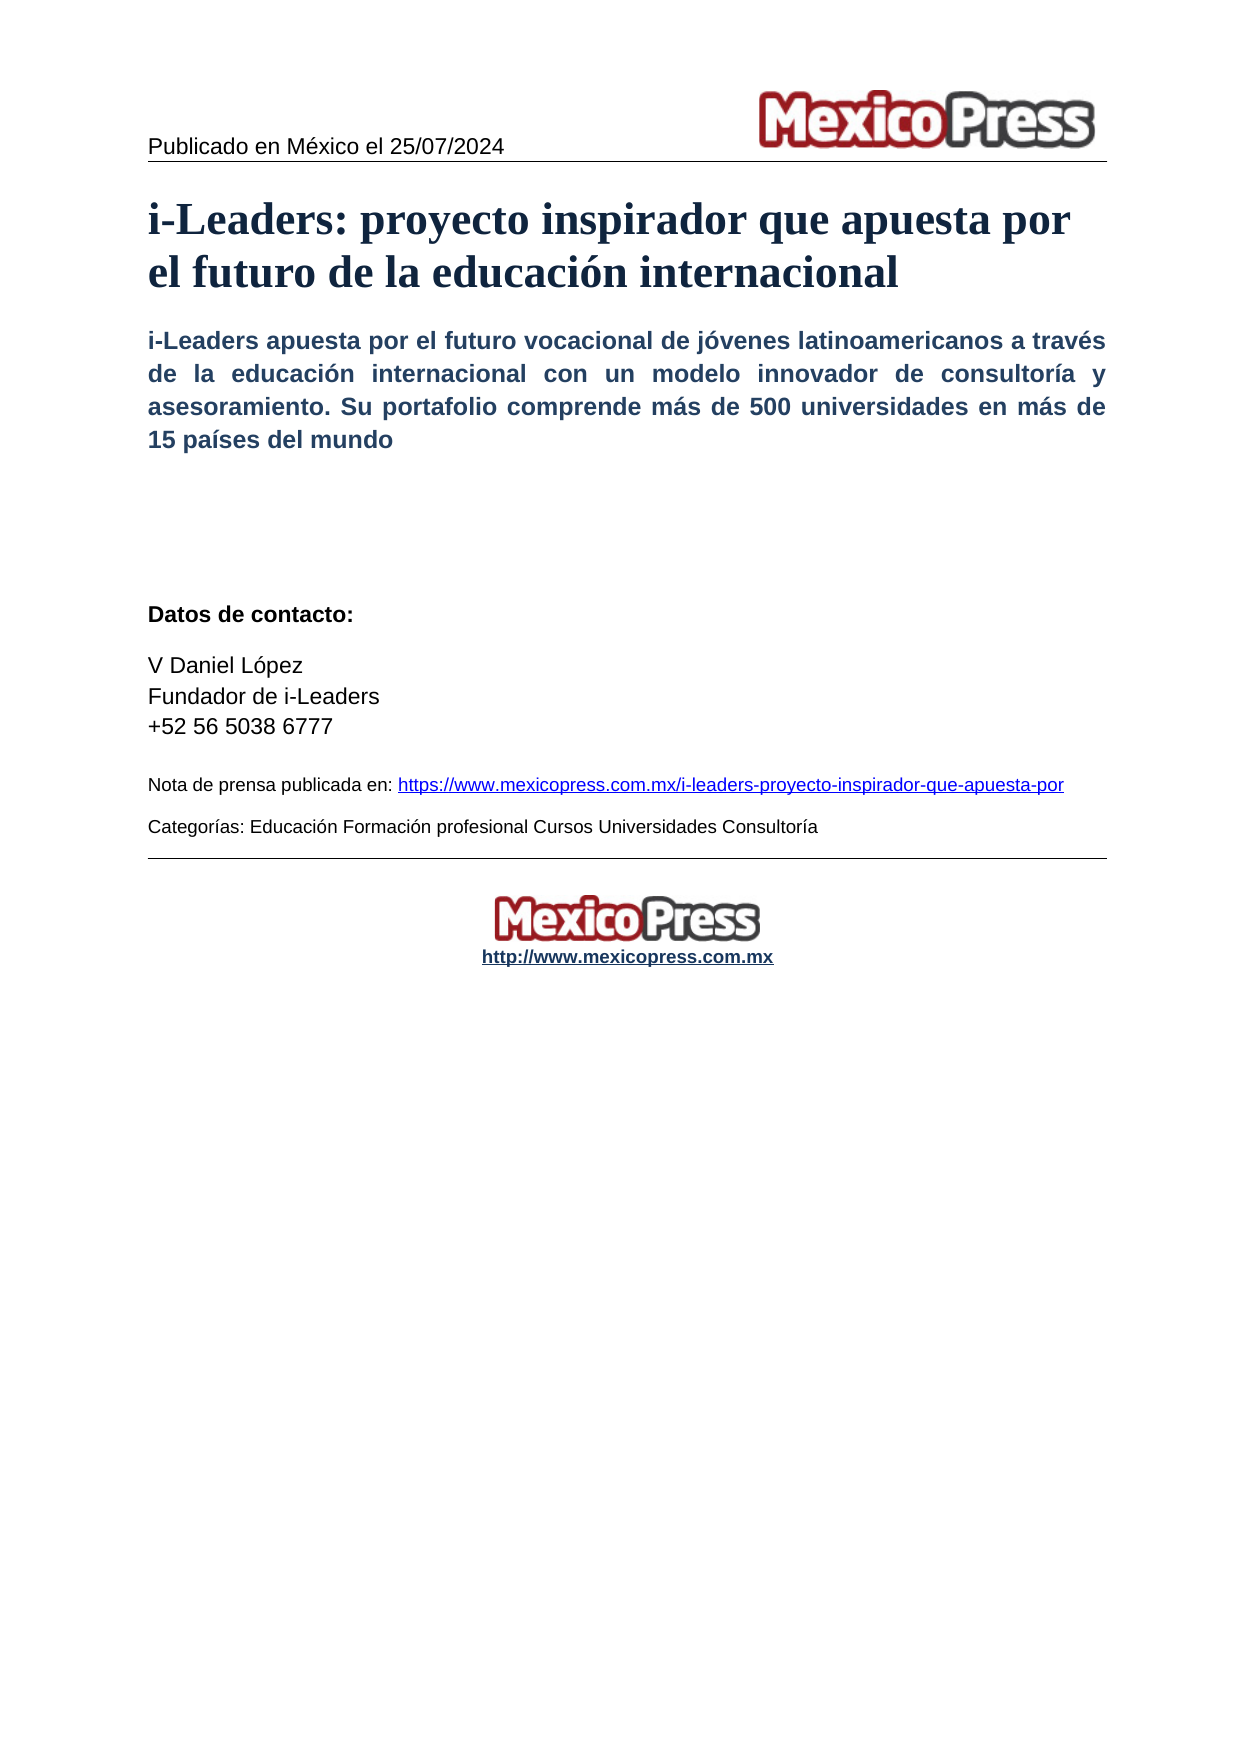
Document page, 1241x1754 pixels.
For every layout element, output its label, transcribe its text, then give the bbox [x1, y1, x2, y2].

text Datos de contacto: [148, 601, 1107, 628]
text Nota de prensa publicada en: https://www.mexicopress.com.mx/i-leaders-proyecto-inspirador-que-apuesta-por [148, 773, 1107, 795]
picture [759, 90, 1096, 133]
text http://www.mexicopress.com.mx [148, 946, 1107, 967]
text Categorías: Educación Formación profesional Cursos Universidades Consultoría [148, 816, 1107, 837]
subtitle i-Leaders: proyecto inspirador que apuesta por el futuro de la educación internacional [148, 192, 1107, 297]
subtitle i-Leaders apuesta por el futuro vocacional de jóvenes latinoamericanos a través de la educación internacional con un modelo innovador de consultoría y asesoramiento. Su portafolio comprende más de 500 universidades en más de 15 países del mundo [148, 326, 1107, 454]
text Fundador de i-Leaders [148, 683, 1063, 709]
text Publicado en México el 25/07/2024 [148, 133, 1107, 161]
text V Daniel López [148, 652, 1063, 679]
text +52 56 5038 6777 [148, 713, 1063, 739]
picture [494, 895, 760, 942]
